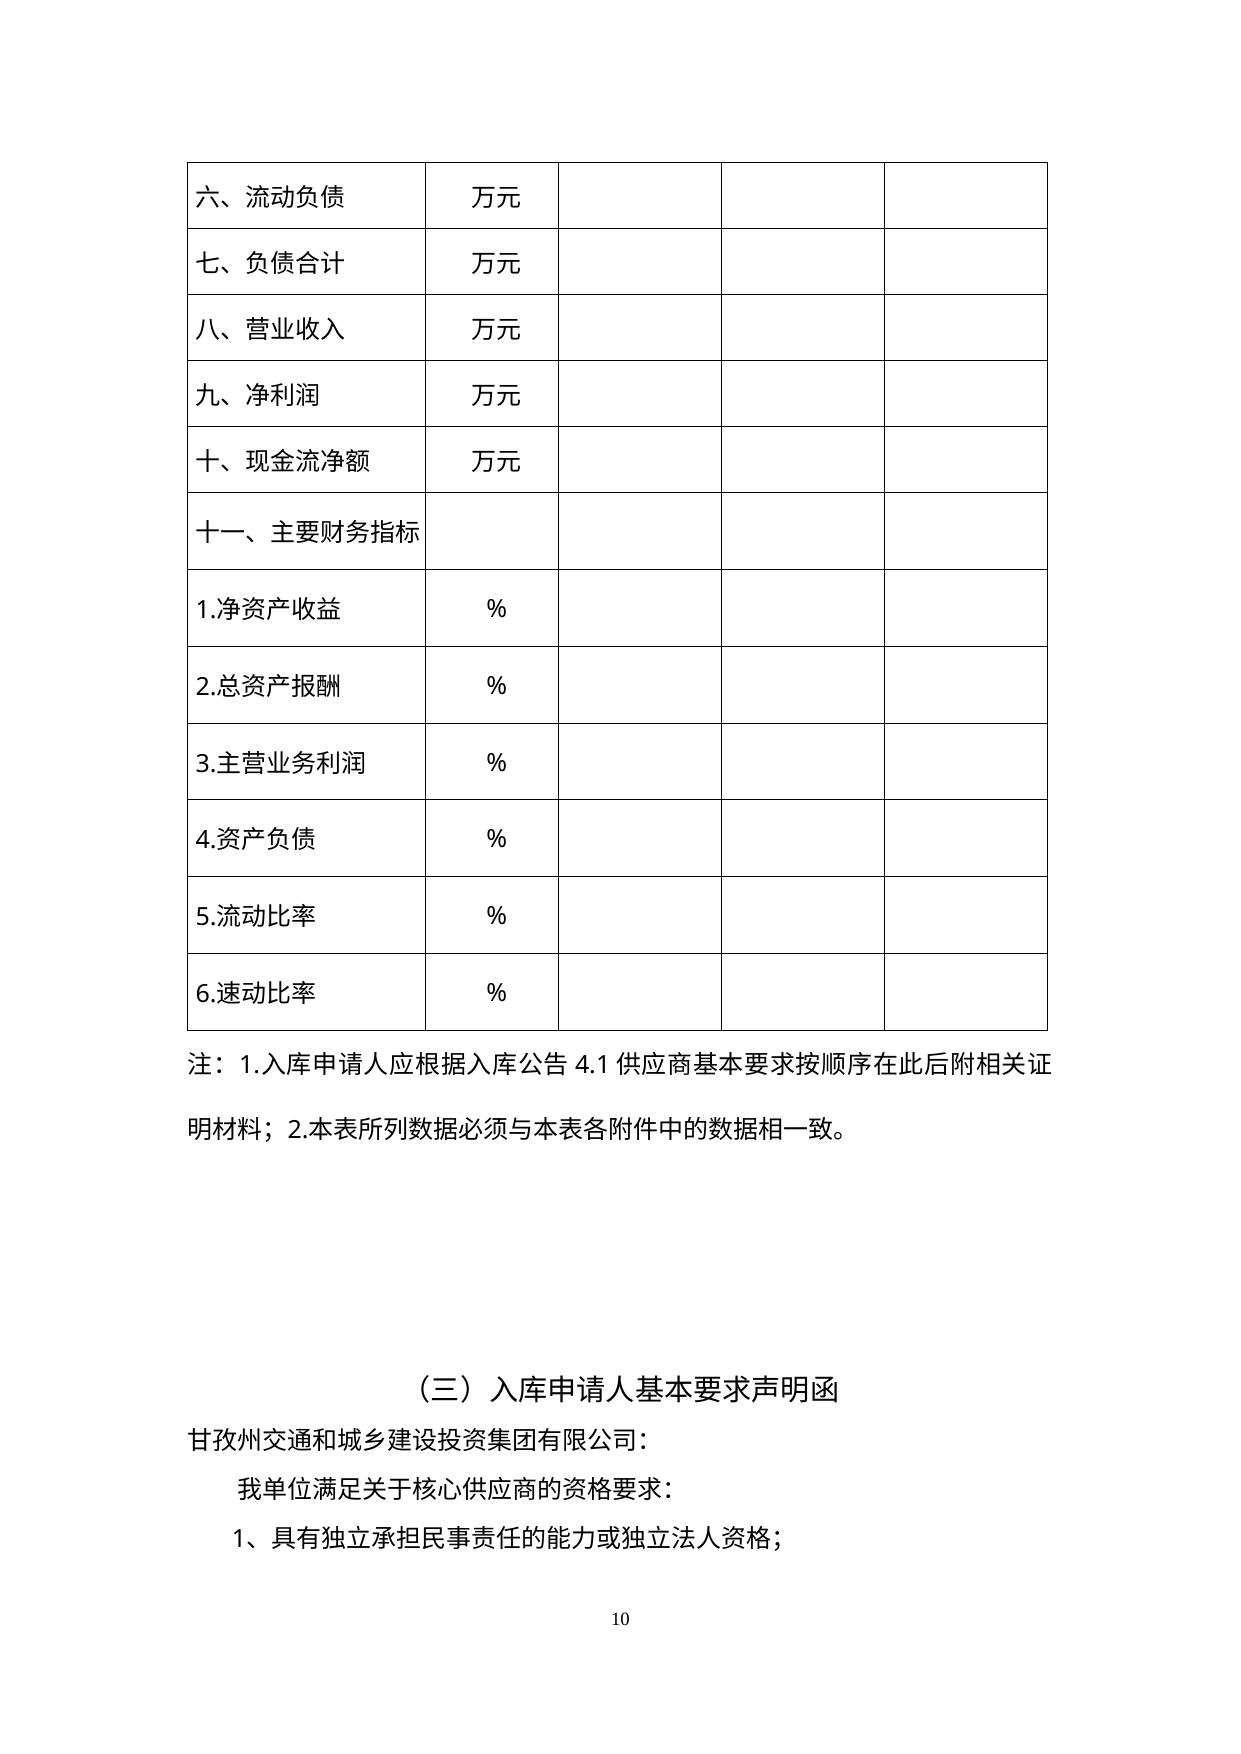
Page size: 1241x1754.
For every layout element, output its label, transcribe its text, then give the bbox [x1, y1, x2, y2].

text 1、具有独立承担民事责任的能力或独立法人资格； [187, 1518, 1053, 1554]
table_cell [426, 493, 558, 569]
table_cell 3.主营业务利润 [188, 724, 425, 799]
table_cell [722, 647, 884, 722]
table_cell [559, 570, 721, 646]
table_cell [559, 361, 721, 426]
table_cell [885, 877, 1047, 953]
table_cell [722, 493, 884, 569]
text 注：1.入库申请人应根据入库公告4.1供应商基本要求按顺序在此后附相关证明材料；2.本表所列数据必须与本表各附件中的数据相一致。 [187, 1031, 1053, 1161]
table_cell % [426, 954, 558, 1029]
table_cell [559, 493, 721, 569]
table_cell [722, 724, 884, 799]
table_cell 5.流动比率 [188, 877, 425, 953]
table_cell [722, 427, 884, 492]
table_cell 万元 [426, 295, 558, 360]
table_cell [885, 570, 1047, 646]
table_cell 十、现金流净额 [188, 427, 425, 492]
table_cell [722, 954, 884, 1029]
table_cell [722, 877, 884, 953]
table_cell [885, 954, 1047, 1029]
table_cell [722, 163, 884, 228]
table_cell % [426, 800, 558, 876]
table_cell 万元 [426, 163, 558, 228]
table_cell [722, 800, 884, 876]
table_cell [722, 229, 884, 294]
table_cell % [426, 724, 558, 799]
table_cell [722, 295, 884, 360]
table_cell [885, 800, 1047, 876]
table_cell % [426, 877, 558, 953]
table_cell 七、负债合计 [188, 229, 425, 294]
table_cell 九、净利润 [188, 361, 425, 426]
table_cell 万元 [426, 427, 558, 492]
table_cell [885, 493, 1047, 569]
table_cell 十一、主要财务指标 [188, 493, 425, 569]
table_cell [559, 427, 721, 492]
table_cell [885, 724, 1047, 799]
text 我单位满足关于核心供应商的资格要求： [187, 1469, 1053, 1506]
table_cell [559, 163, 721, 228]
text 甘孜州交通和城乡建设投资集团有限公司： [187, 1421, 1053, 1457]
table_cell [559, 800, 721, 876]
table_cell [885, 427, 1047, 492]
table_cell [885, 163, 1047, 228]
text （三）入库申请人基本要求声明函 [187, 1356, 1053, 1421]
table_cell [885, 295, 1047, 360]
table_cell 万元 [426, 361, 558, 426]
table_cell [559, 647, 721, 722]
table_cell [885, 647, 1047, 722]
table_cell % [426, 570, 558, 646]
table_cell [559, 724, 721, 799]
table_cell 六、流动负债 [188, 163, 425, 228]
table_cell 1.净资产收益 [188, 570, 425, 646]
table_cell 6.速动比率 [188, 954, 425, 1029]
table_cell [559, 877, 721, 953]
table_cell 八、营业收入 [188, 295, 425, 360]
table_cell % [426, 647, 558, 722]
table_cell [722, 570, 884, 646]
table_cell [559, 954, 721, 1029]
table_cell [559, 229, 721, 294]
table_cell [885, 361, 1047, 426]
table_cell [559, 295, 721, 360]
table_cell [885, 229, 1047, 294]
table_cell 2.总资产报酬 [188, 647, 425, 722]
table_cell 万元 [426, 229, 558, 294]
table_cell [722, 361, 884, 426]
table_cell 4.资产负债 [188, 800, 425, 876]
